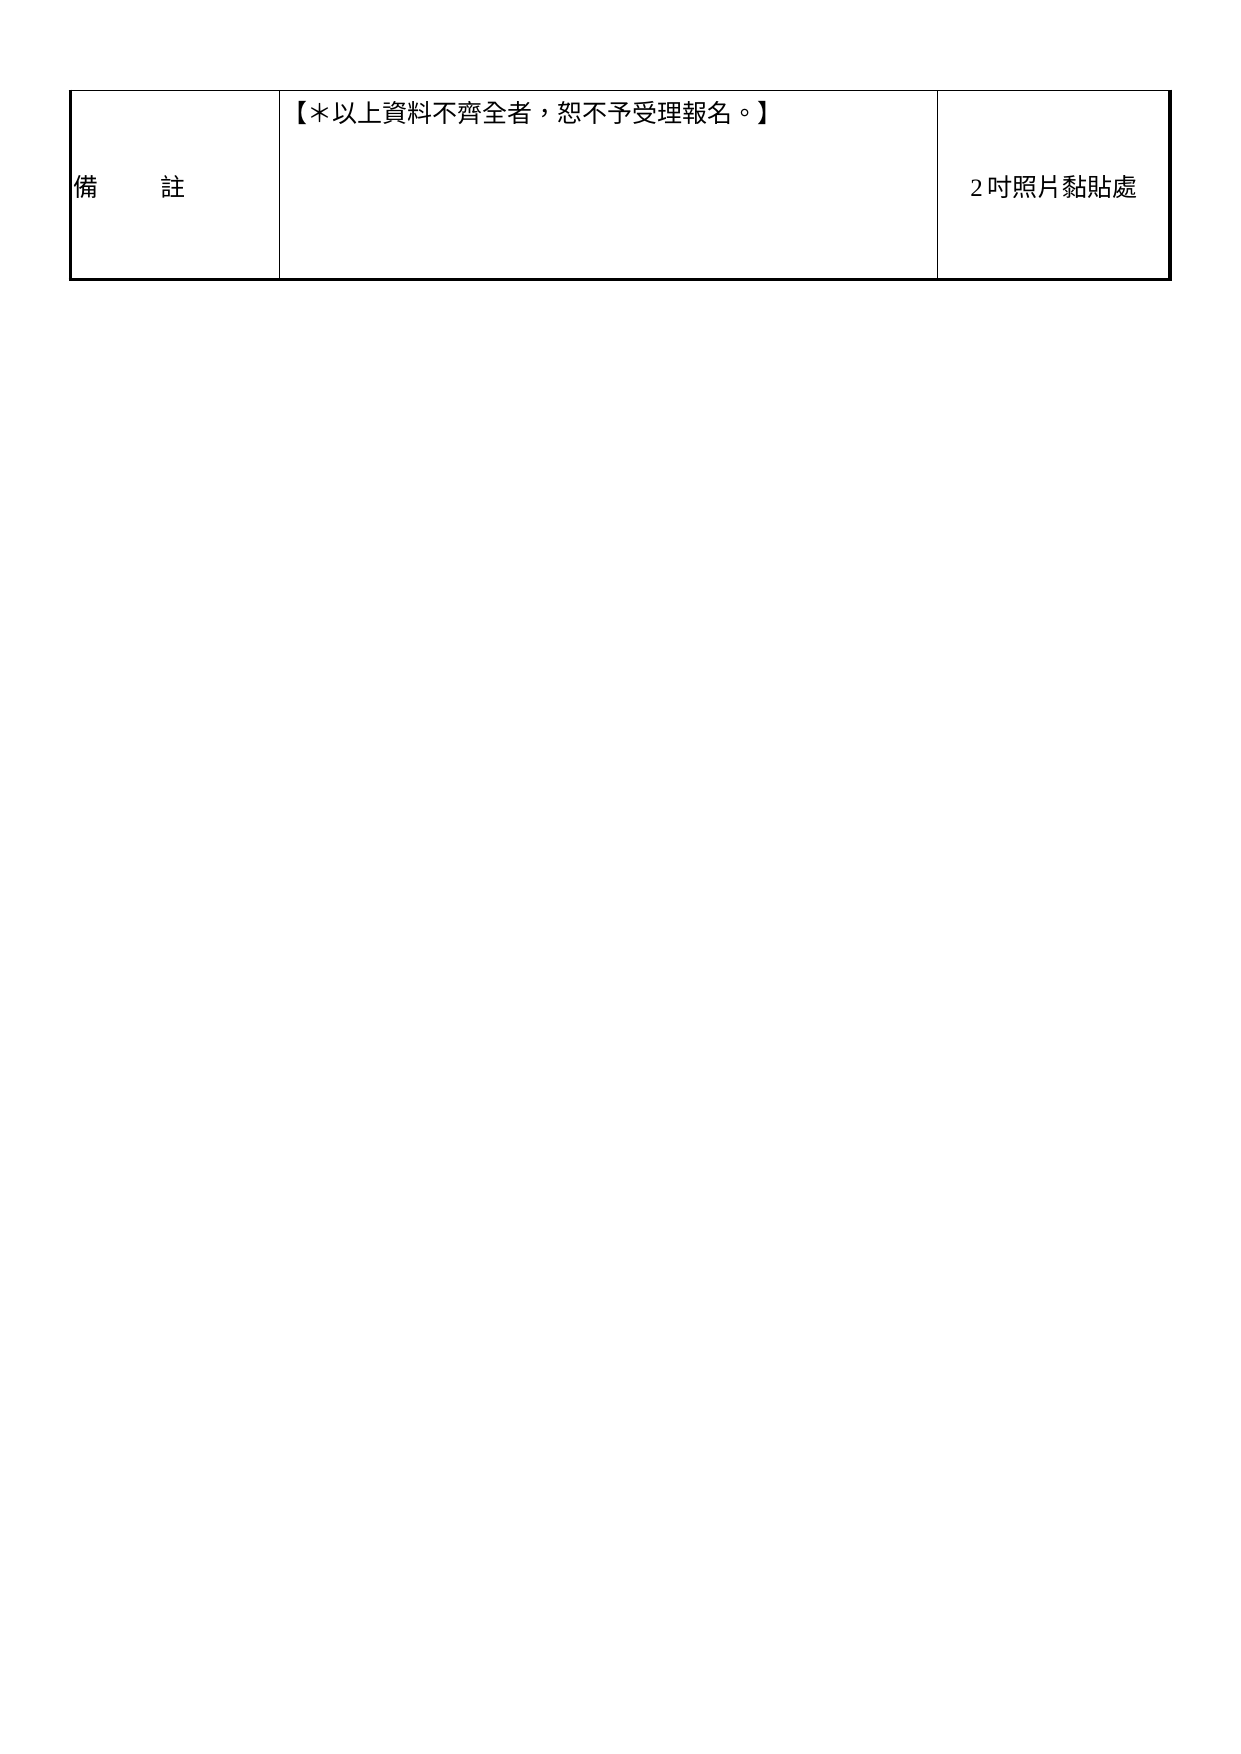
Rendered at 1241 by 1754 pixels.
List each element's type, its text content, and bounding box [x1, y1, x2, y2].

table_cell 2吋照片黏貼處 [938, 91, 1168, 278]
table_cell 【＊以上資料不齊全者，恕不予受理報名。】 [280, 91, 937, 278]
table_cell 備 註 [72, 91, 279, 278]
